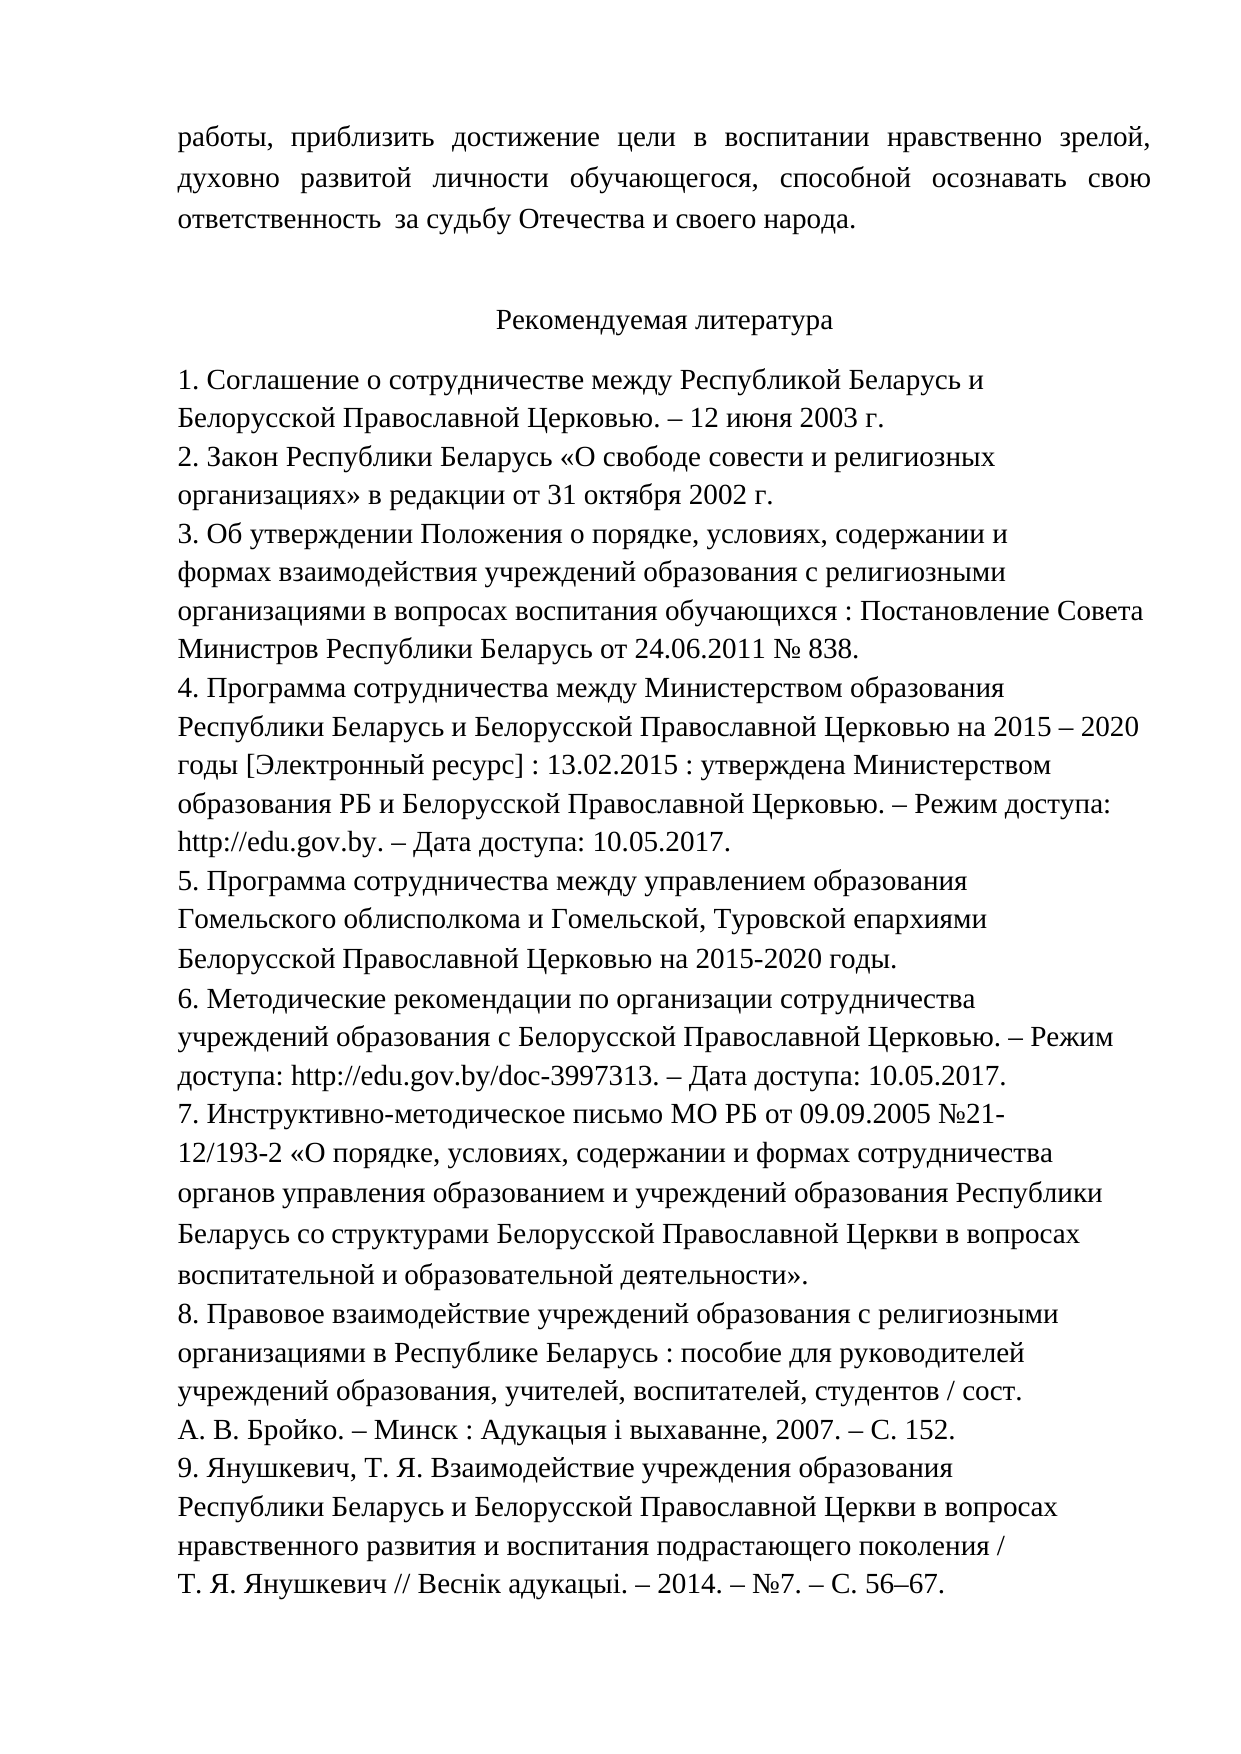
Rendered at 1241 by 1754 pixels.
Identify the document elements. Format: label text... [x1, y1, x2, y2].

text Рекомендуемая литература [177, 262, 1152, 336]
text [177, 118, 1152, 236]
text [177, 362, 1152, 1600]
